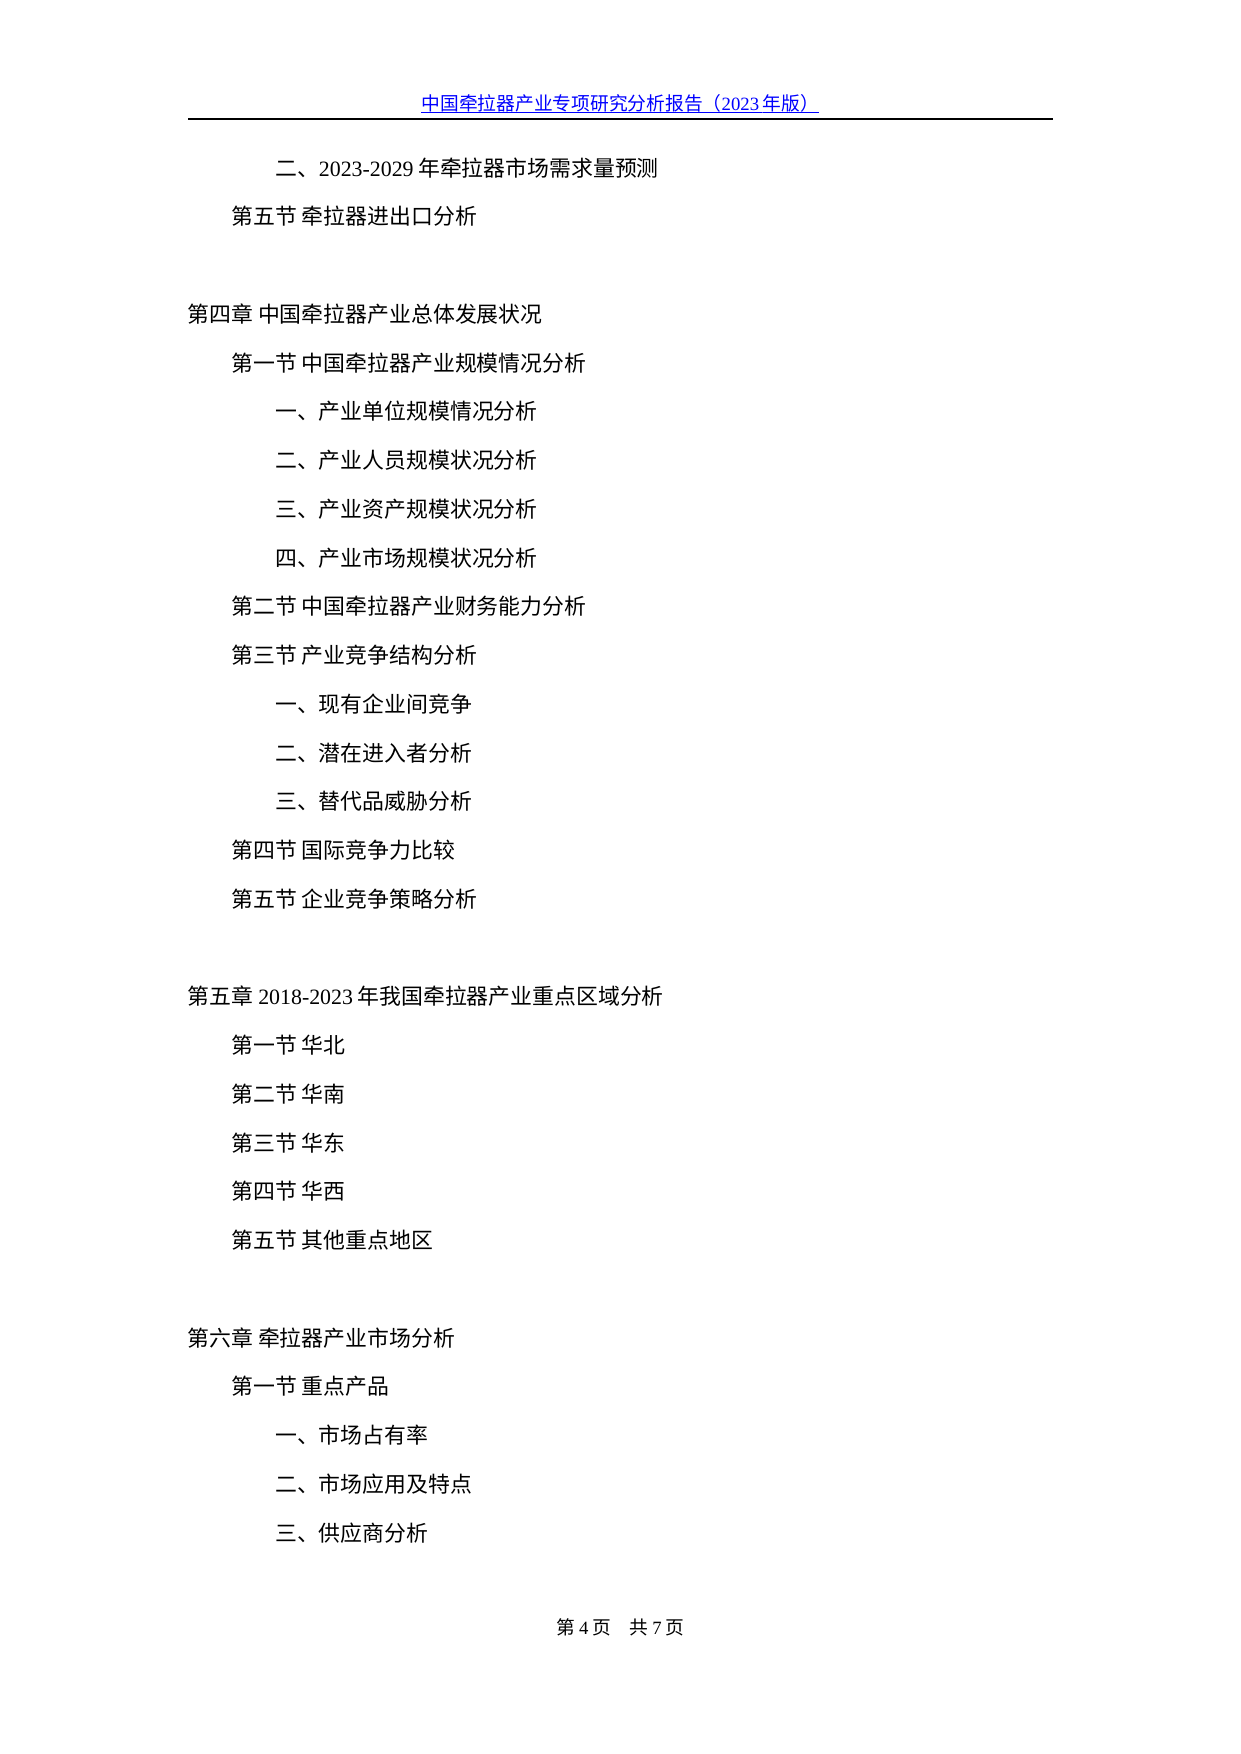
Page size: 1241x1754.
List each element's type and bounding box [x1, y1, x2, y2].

text [187, 150, 1053, 1548]
